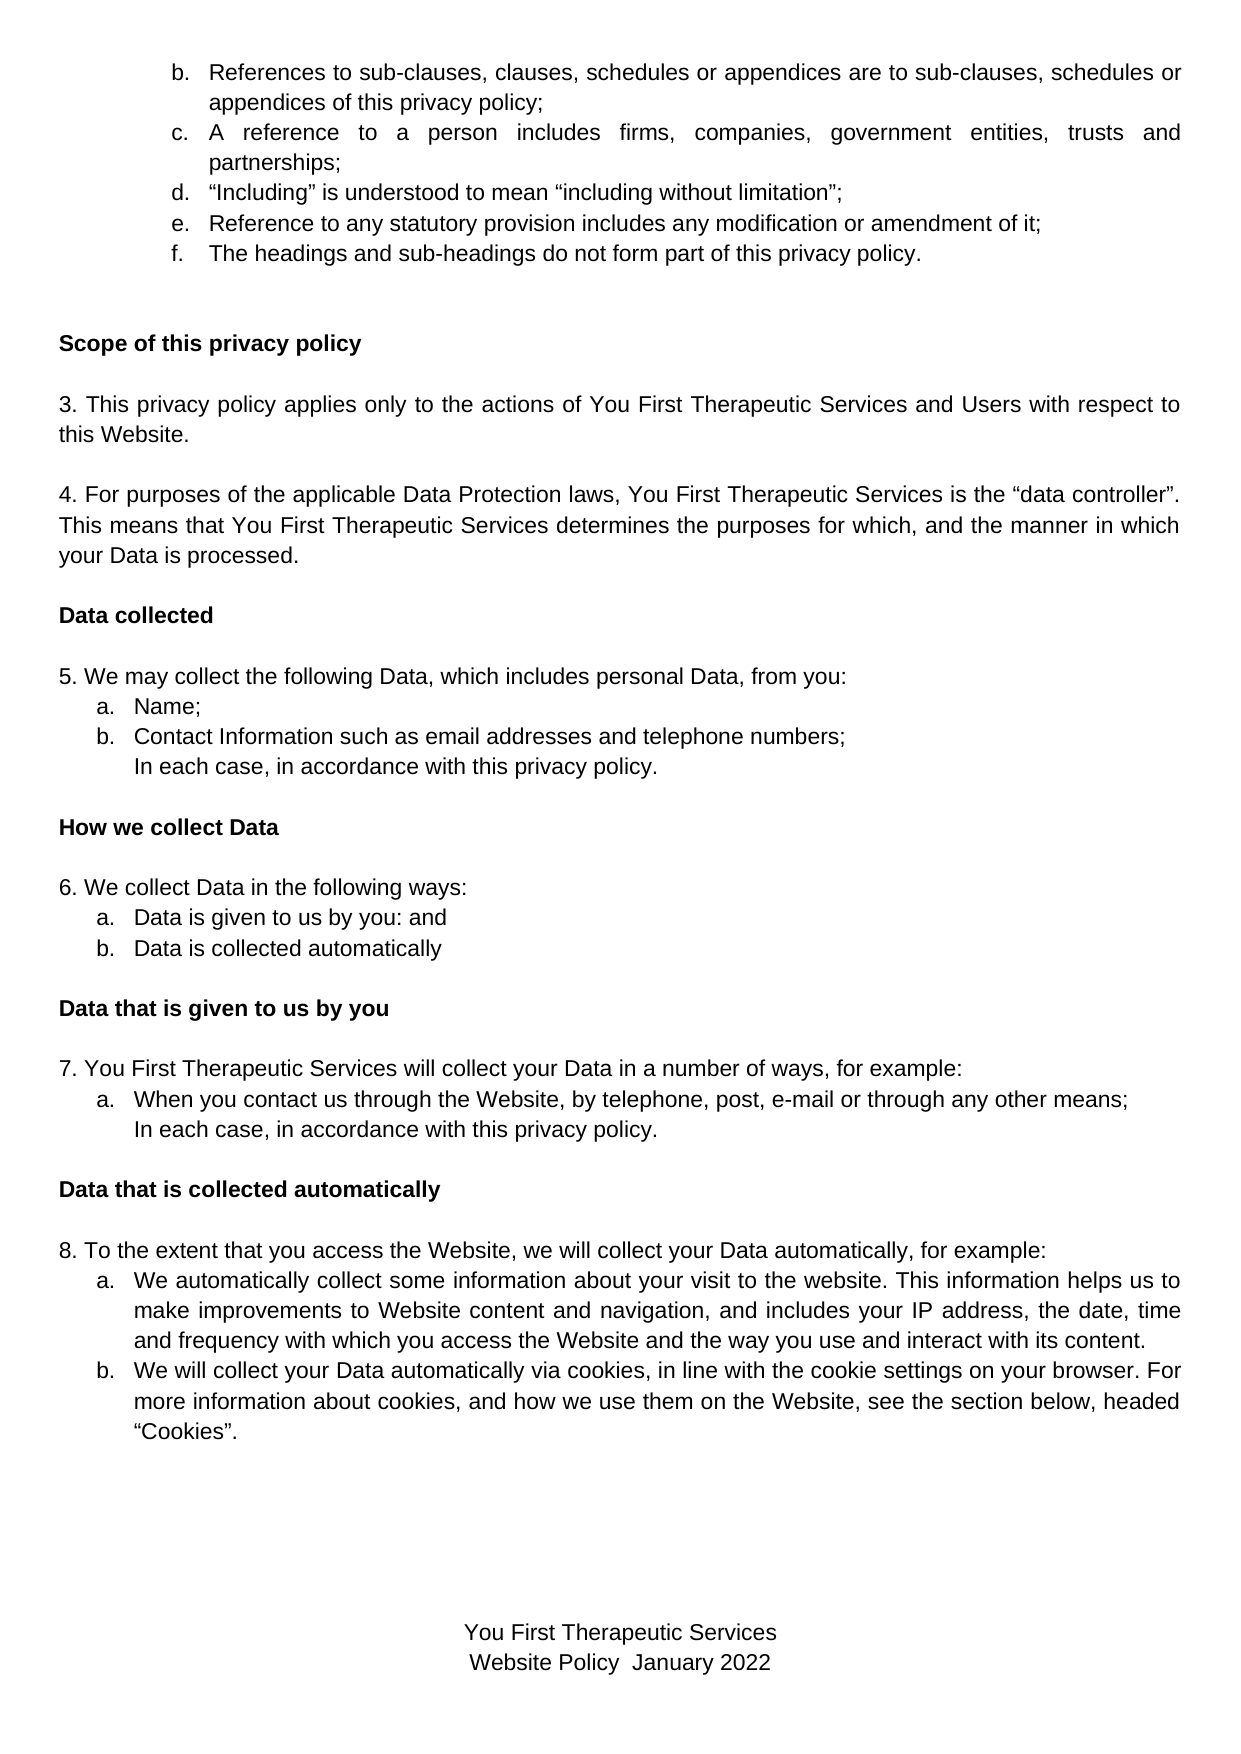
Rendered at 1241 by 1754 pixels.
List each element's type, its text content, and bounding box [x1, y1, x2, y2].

text 8. To the extent that you access the Website, we will collect your Data automatically, for example: [58, 1237, 1182, 1263]
list References to sub-clauses, clauses, schedules or appendices are to sub-clauses, schedules or appendices of this privacy policy; [171, 58, 1182, 115]
text 7. You First Therapeutic Services will collect your Data in a number of ways, for example: [58, 1055, 1182, 1082]
text 3. This privacy policy applies only to the actions of You First Therapeutic Services and Users with respect to this Website. [58, 391, 1182, 447]
list A reference to a person includes firms, companies, government entities, trusts and partnerships; [171, 119, 1182, 175]
text 6. We collect Data in the following ways: [58, 874, 1182, 900]
text Data that is collected automatically [58, 1176, 1182, 1202]
text 4. For purposes of the applicable Data Protection laws, You First Therapeutic Services is the “data controller”. This means that You First Therapeutic Services determines the purposes for which, and the manner in which your Data is processed. [58, 481, 1182, 568]
list Data is collected automatically [96, 934, 1182, 961]
text Scope of this privacy policy [58, 330, 1182, 357]
text Data collected [58, 602, 1182, 628]
text In each case, in accordance with this privacy policy. [58, 753, 1182, 779]
list When you contact us through the Website, by telephone, post, e-mail or through any other means; [96, 1086, 1182, 1112]
list Name; [96, 693, 1182, 719]
list The headings and sub-headings do not form part of this privacy policy. [171, 240, 1182, 266]
text Data that is given to us by you [58, 995, 1182, 1021]
list Contact Information such as email addresses and telephone numbers; [96, 723, 1182, 749]
list We will collect your Data automatically via cookies, in line with the cookie settings on your browser. For more information about cookies, and how we use them on the Website, see the section below, headed “Cookies”. [96, 1357, 1182, 1444]
list “Including” is understood to mean “including without limitation”; [171, 179, 1182, 206]
list Data is given to us by you: and [96, 904, 1182, 931]
text In each case, in accordance with this privacy policy. [133, 1116, 1182, 1142]
list We automatically collect some information about your visit to the website. This information helps us to make improvements to Website content and navigation, and includes your IP address, the date, time and frequency with which you access the Website and the way you use and interact with its content. [96, 1267, 1182, 1353]
text How we collect Data [58, 814, 1182, 840]
list Reference to any statutory provision includes any modification or amendment of it; [171, 209, 1182, 236]
text 5. We may collect the following Data, which includes personal Data, from you: [58, 663, 1182, 689]
